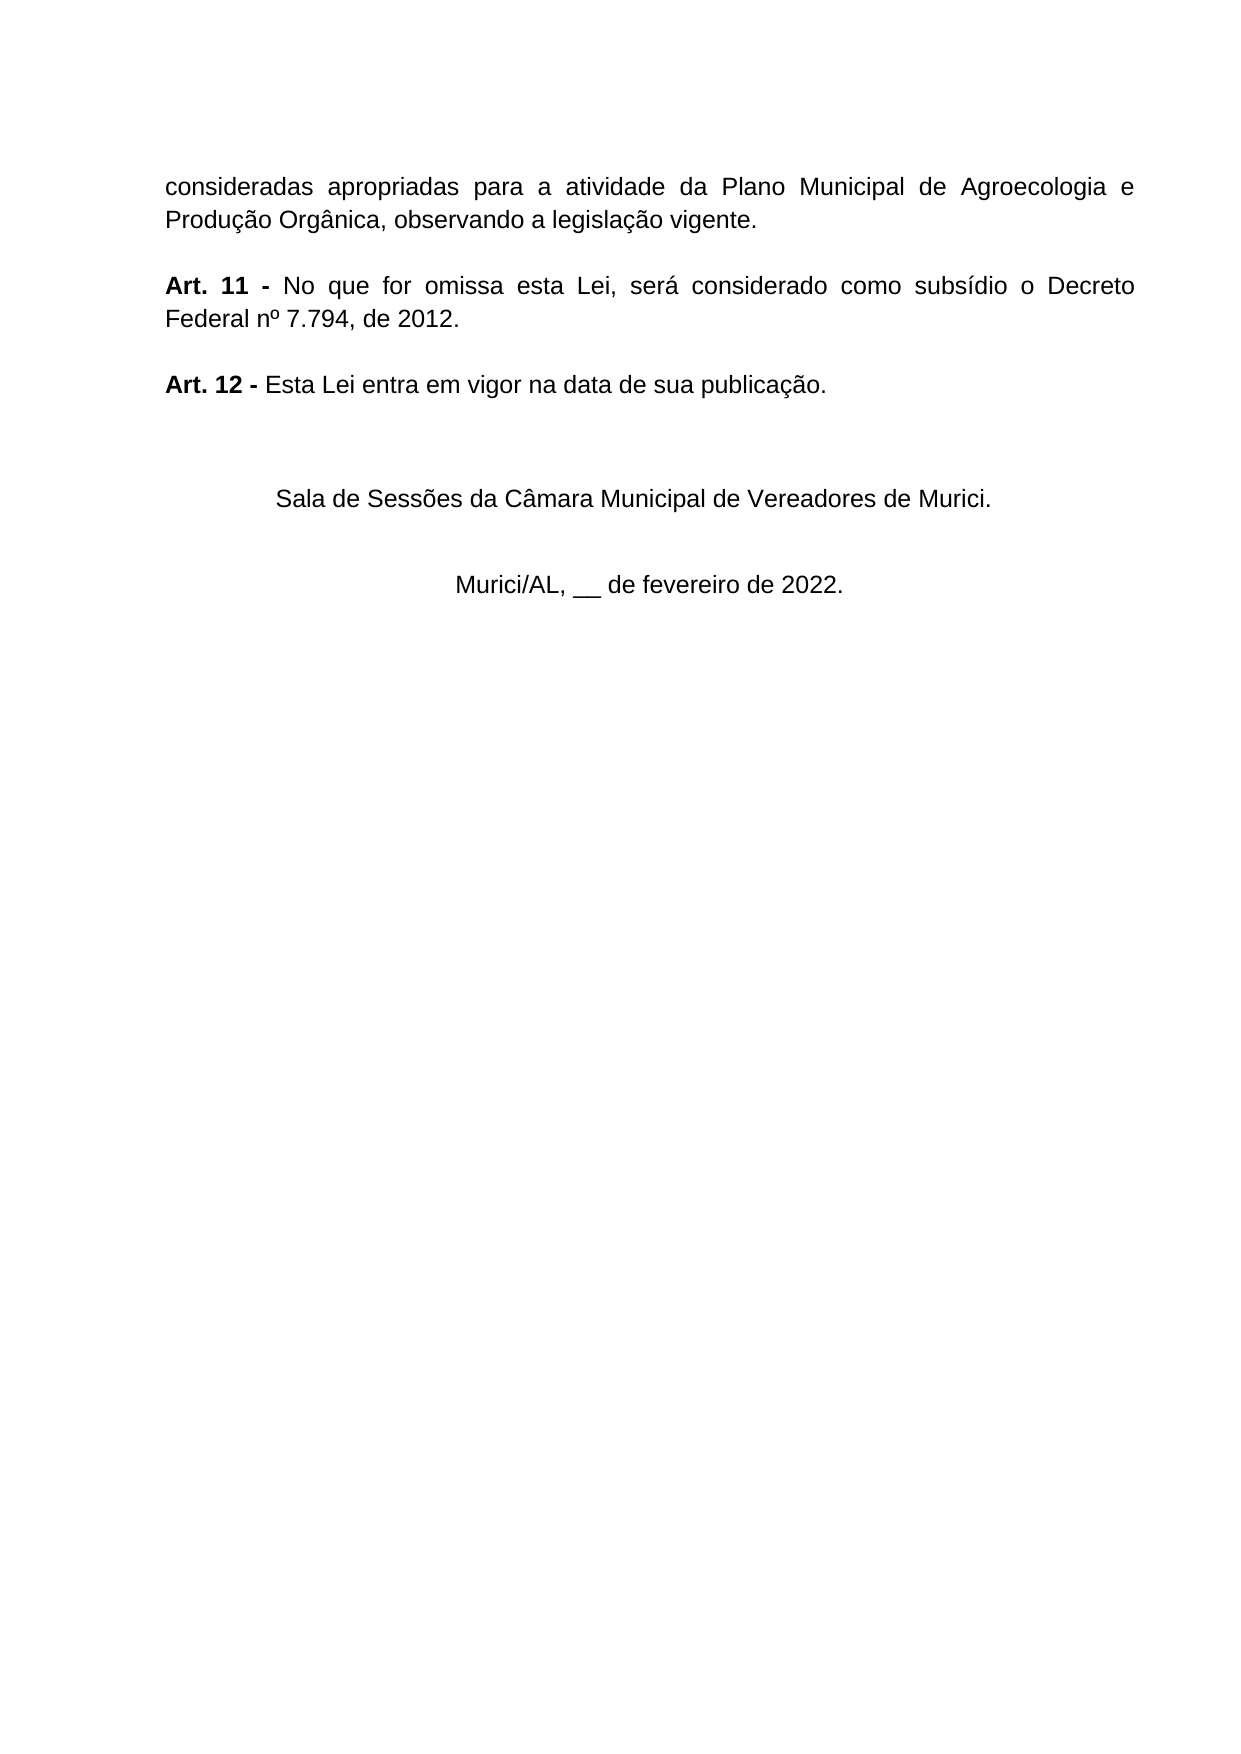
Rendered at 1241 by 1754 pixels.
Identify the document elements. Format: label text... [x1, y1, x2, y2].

text Sala de Sessões da Câmara Municipal de Vereadores de Murici. [139, 484, 1128, 513]
text Art. 12 - Esta Lei entra em vigor na data de sua publicação. [165, 370, 1136, 399]
text Art. 11 - No que for omissa esta Lei, será considerado como subsídio o Decreto Federal nº 7.794, de 2012. [165, 271, 1136, 333]
text consideradas apropriadas para a atividade da Plano Municipal de Agroecologia e Produção Orgânica, observando a legislação vigente. [165, 172, 1136, 234]
text Murici/AL, __ de fevereiro de 2022. [390, 570, 909, 599]
